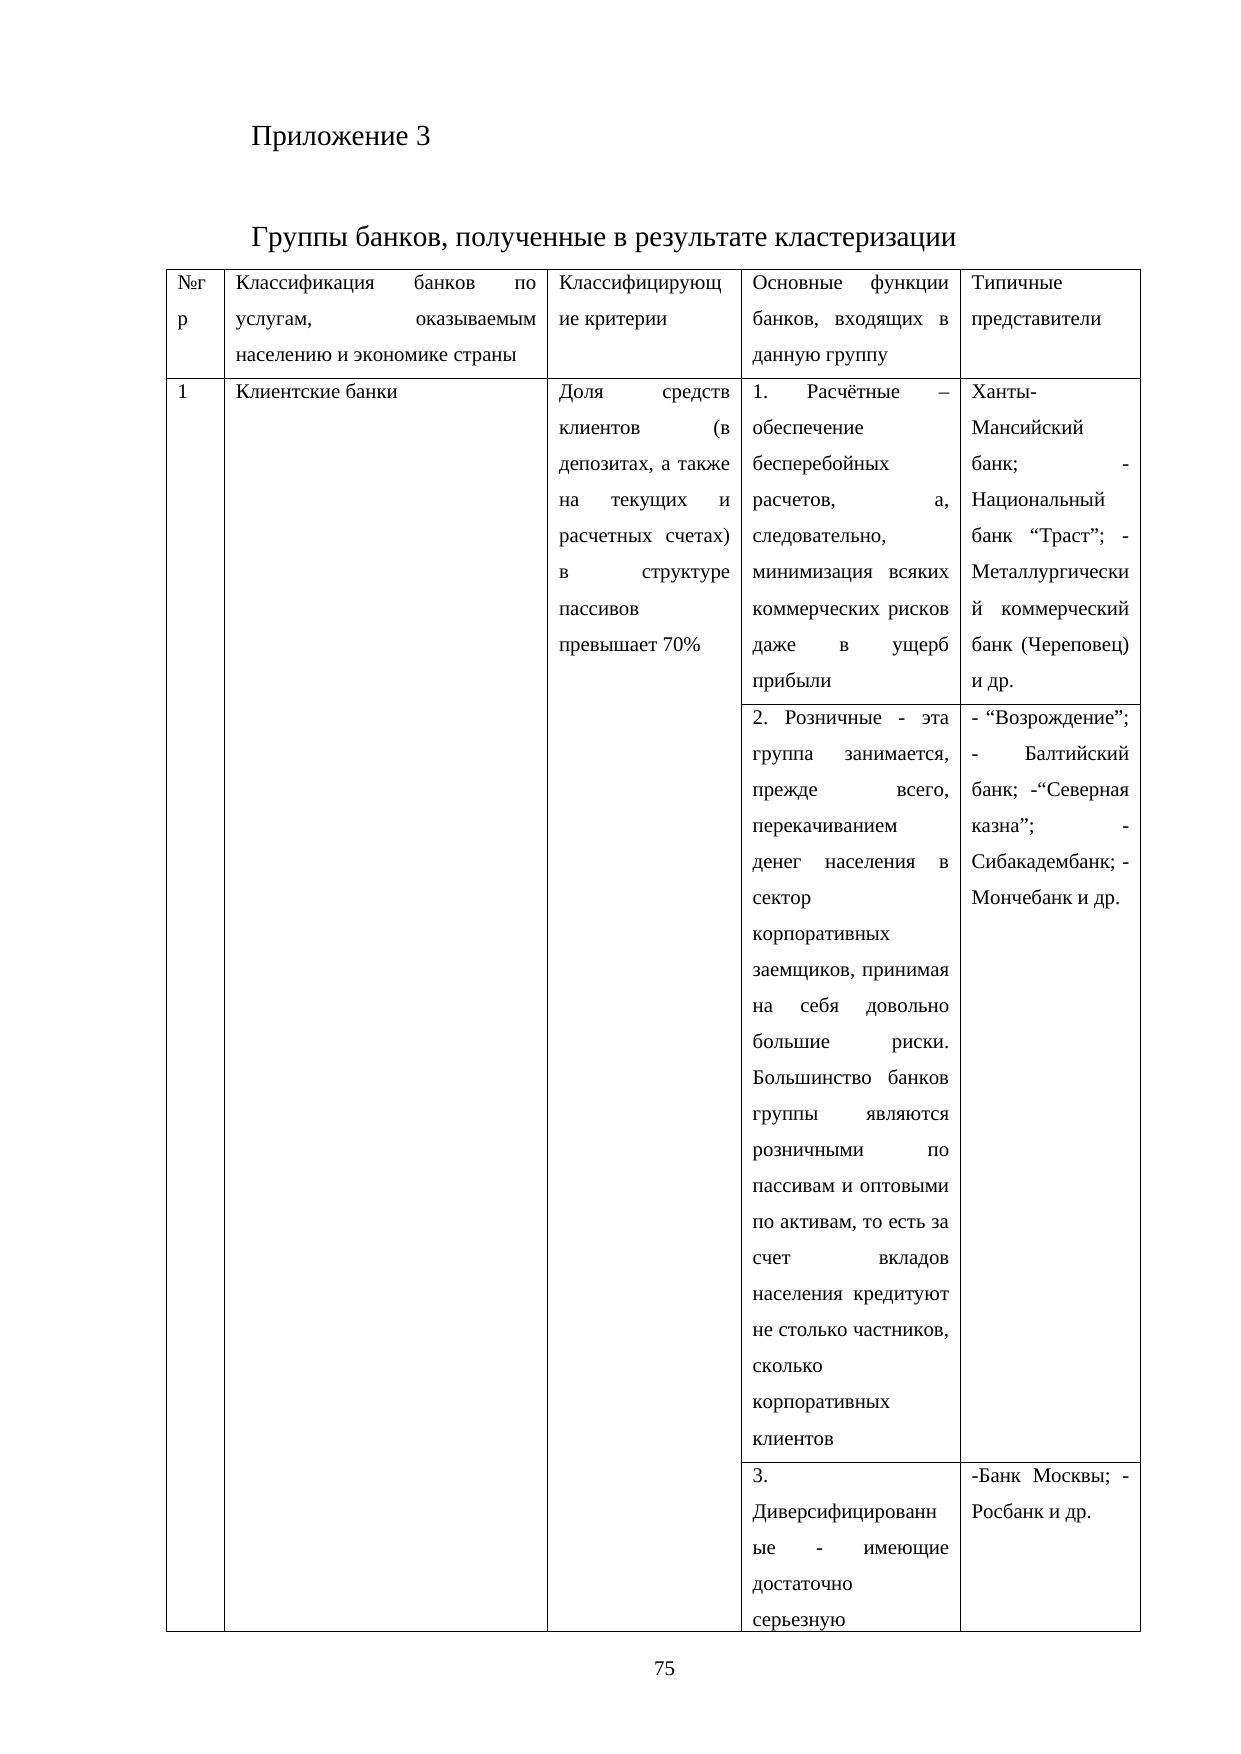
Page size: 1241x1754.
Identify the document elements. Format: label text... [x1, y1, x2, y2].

table_cell Ханты-Мансийский банк; -Национальный банк “Траст”; - Металлургический коммерческий банк (Череповец) и др. [961, 379, 1140, 704]
table_cell 2. Розничные - эта группа занимается, прежде всего, перекачиванием денег населения в сектор корпоративных заемщиков, принимая на себя довольно большие риски. Большинство банков группы являются розничными по пассивам и оптовыми по активам, то есть за счет вкладов населения кредитуют не столько частников, сколько корпоративных клиентов [742, 705, 960, 1462]
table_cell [742, 1463, 960, 1631]
table_header №гр [167, 270, 224, 378]
table_cell 1. Расчётные – обеспечение бесперебойных расчетов, а, следовательно, минимизация всяких коммерческих рисков даже в ущерб прибыли [742, 379, 960, 704]
table_header Основные функции банков, входящих в данную группу [742, 270, 960, 378]
table_cell - “Возрождение”; - Балтийский банк; -“Северная казна”; - Сибакадембанк; - Мончебанк и др. [961, 705, 1140, 1462]
table_header Типичные представители [961, 270, 1140, 378]
table_cell Доля средств клиентов (в депозитах, а также на текущих и расчетных счетах) в структуре пассивов превышает 70% [548, 379, 741, 1631]
table_header Классификация банков по услугам, оказываемым населению и экономике страны [225, 270, 547, 378]
text Приложение 3 [177, 118, 1152, 152]
table_cell 1 [167, 379, 224, 1631]
text Группы банков, полученные в результате кластеризации [177, 219, 1152, 252]
table_cell Клиентские банки [225, 379, 547, 1631]
table_header Классифицирующие критерии [548, 270, 741, 378]
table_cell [961, 1463, 1140, 1631]
